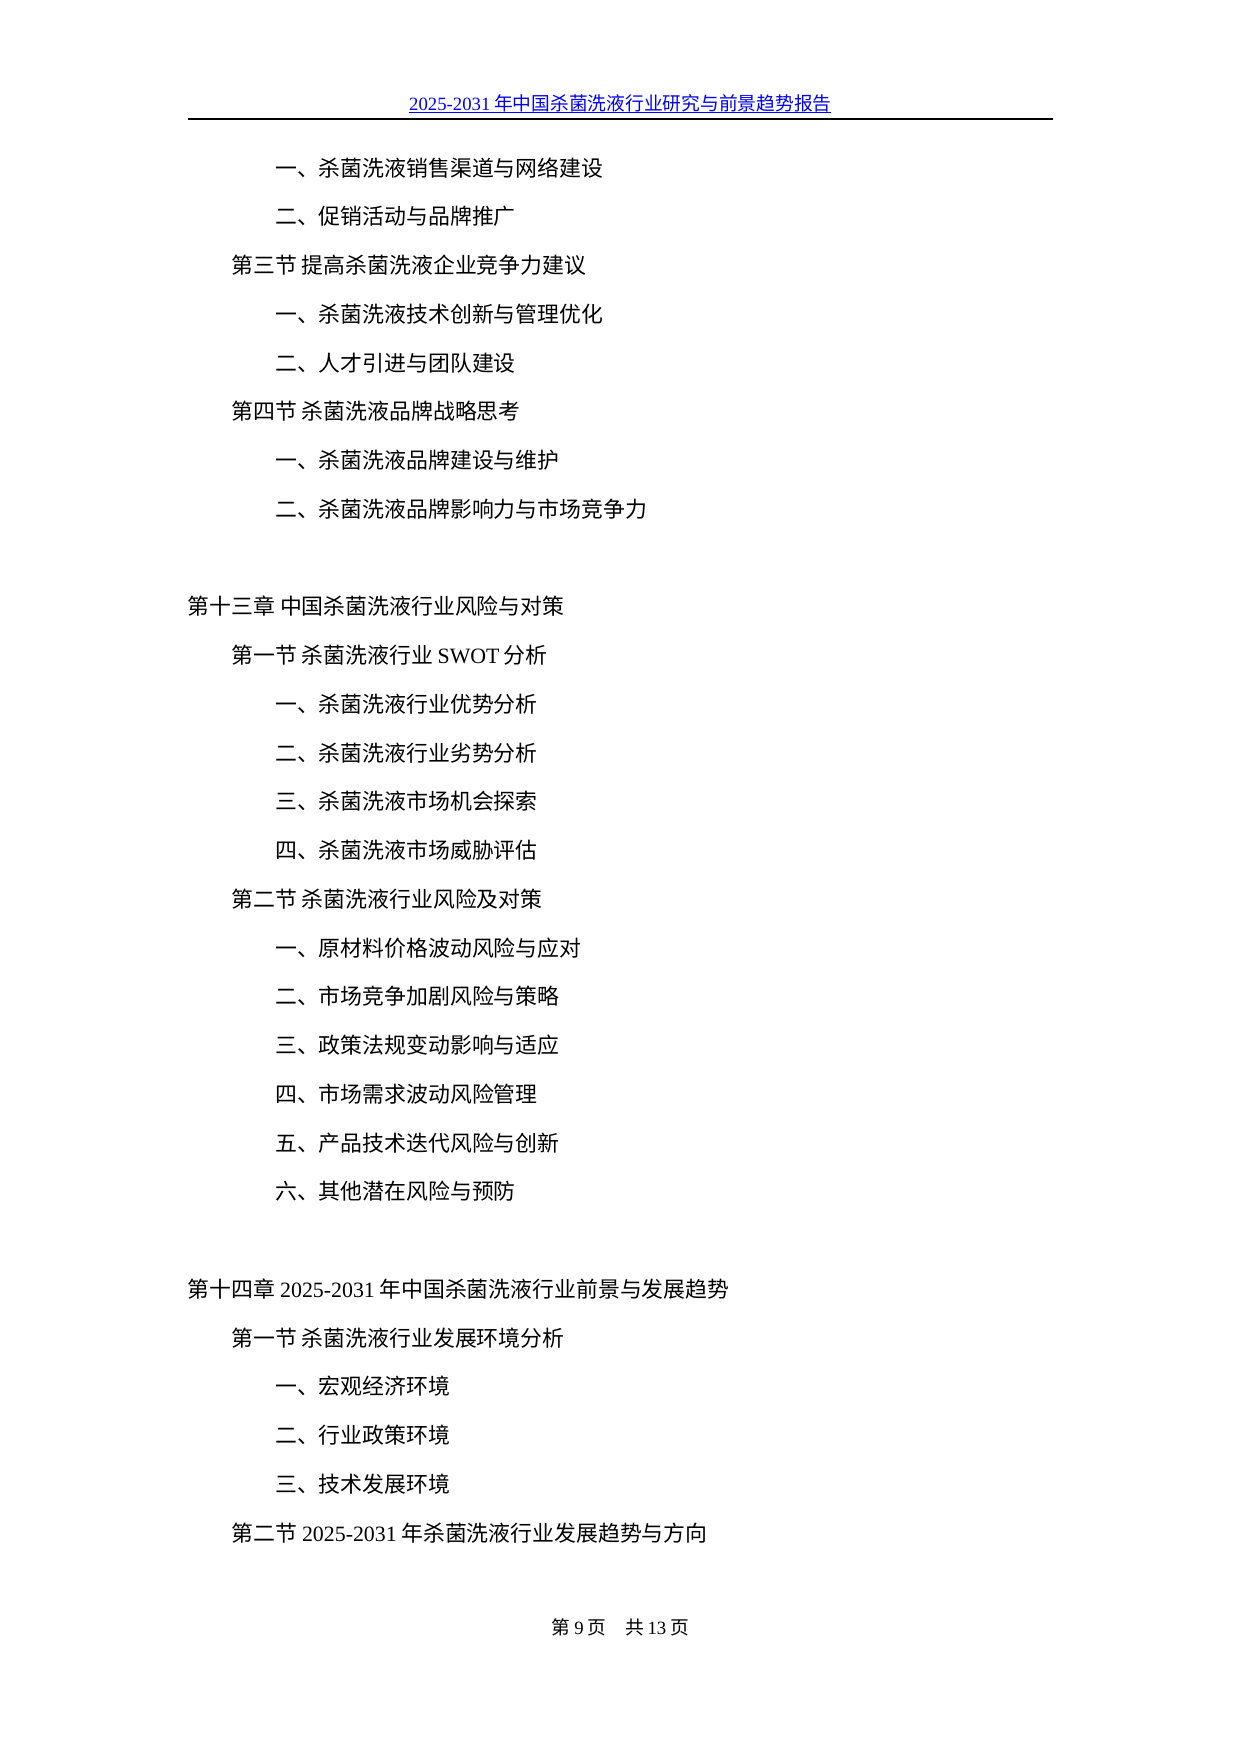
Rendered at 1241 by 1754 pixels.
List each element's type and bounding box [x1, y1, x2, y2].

text [187, 150, 1053, 1548]
